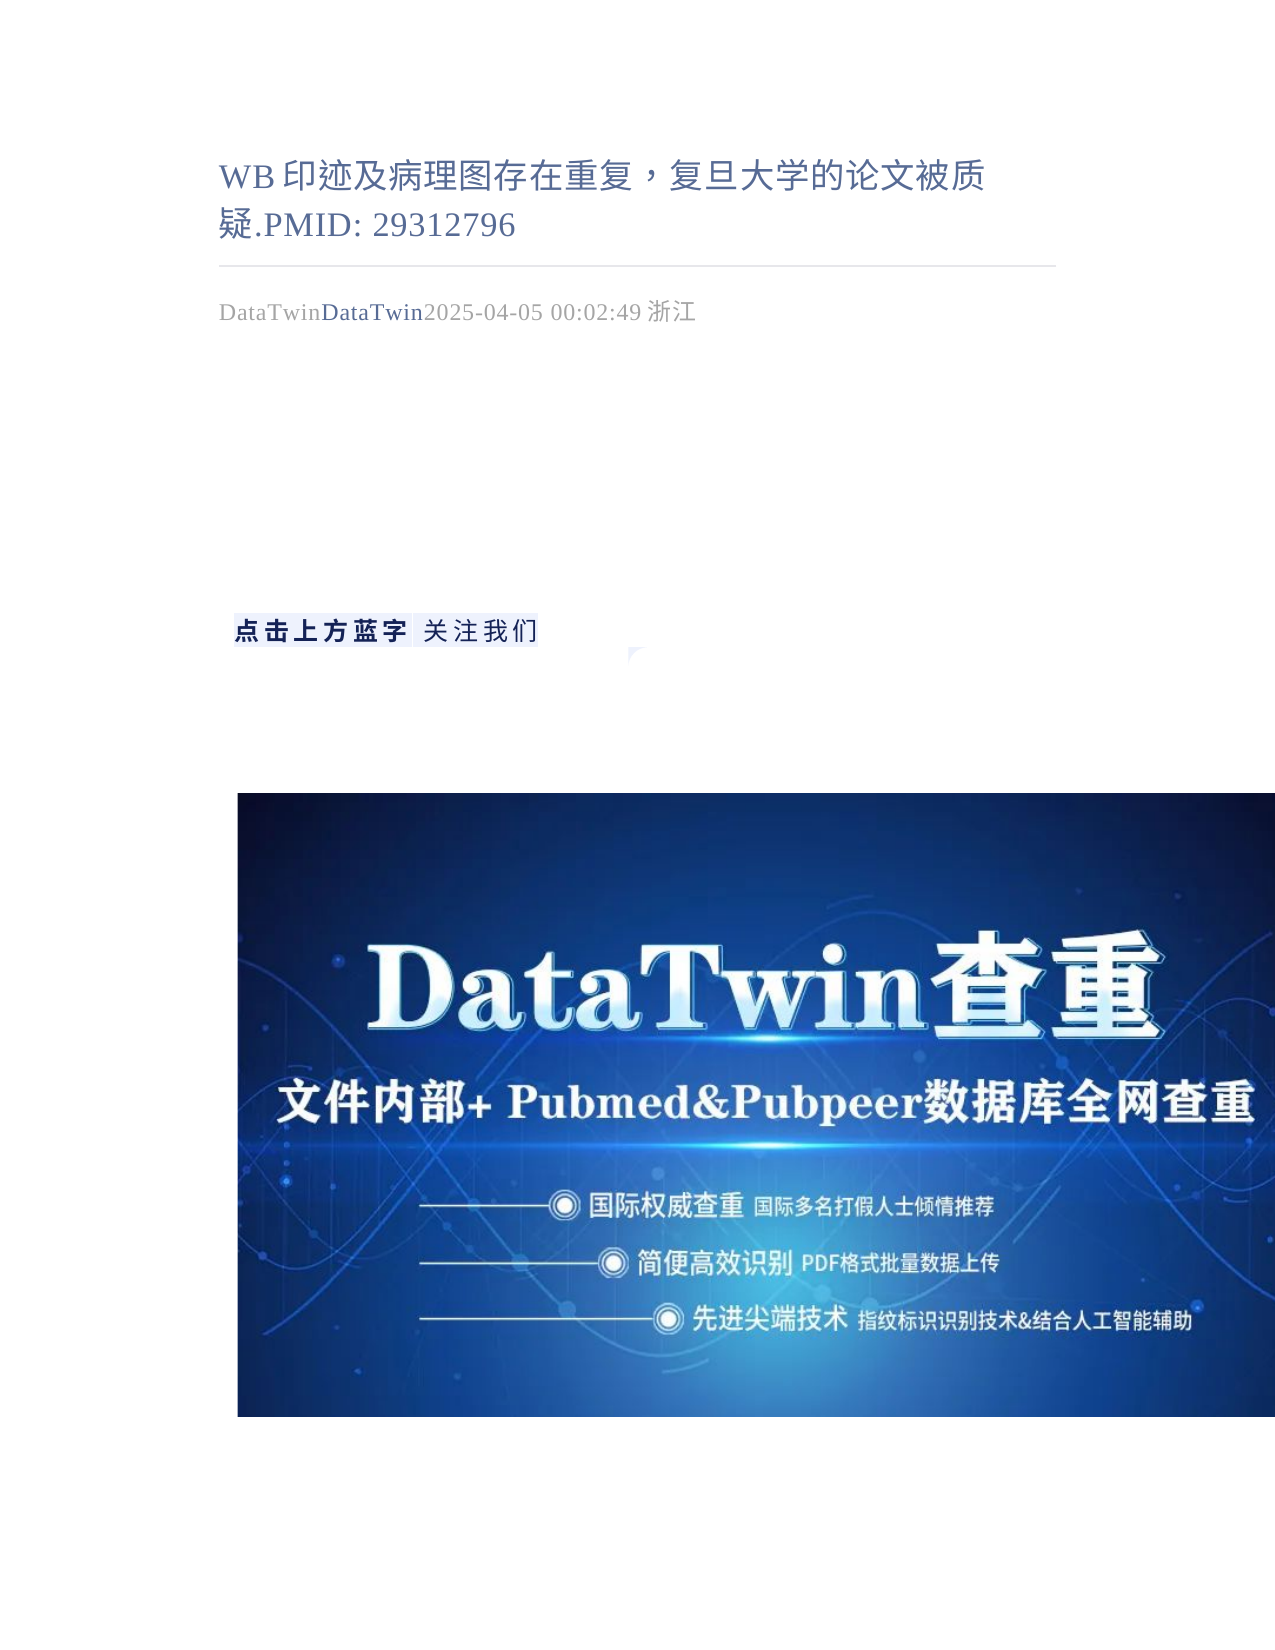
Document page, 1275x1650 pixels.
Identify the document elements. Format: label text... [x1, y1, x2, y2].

picture [237, 793, 1275, 1417]
title WB印迹及病理图存在重复，复旦大学的论文被质疑.PMID: 29312796 [219, 150, 1056, 265]
list DataTwinDataTwin2025-04-05 00:02:49浙江 [219, 287, 1056, 327]
text 点击上方蓝字 关注我们 [234, 610, 1041, 647]
